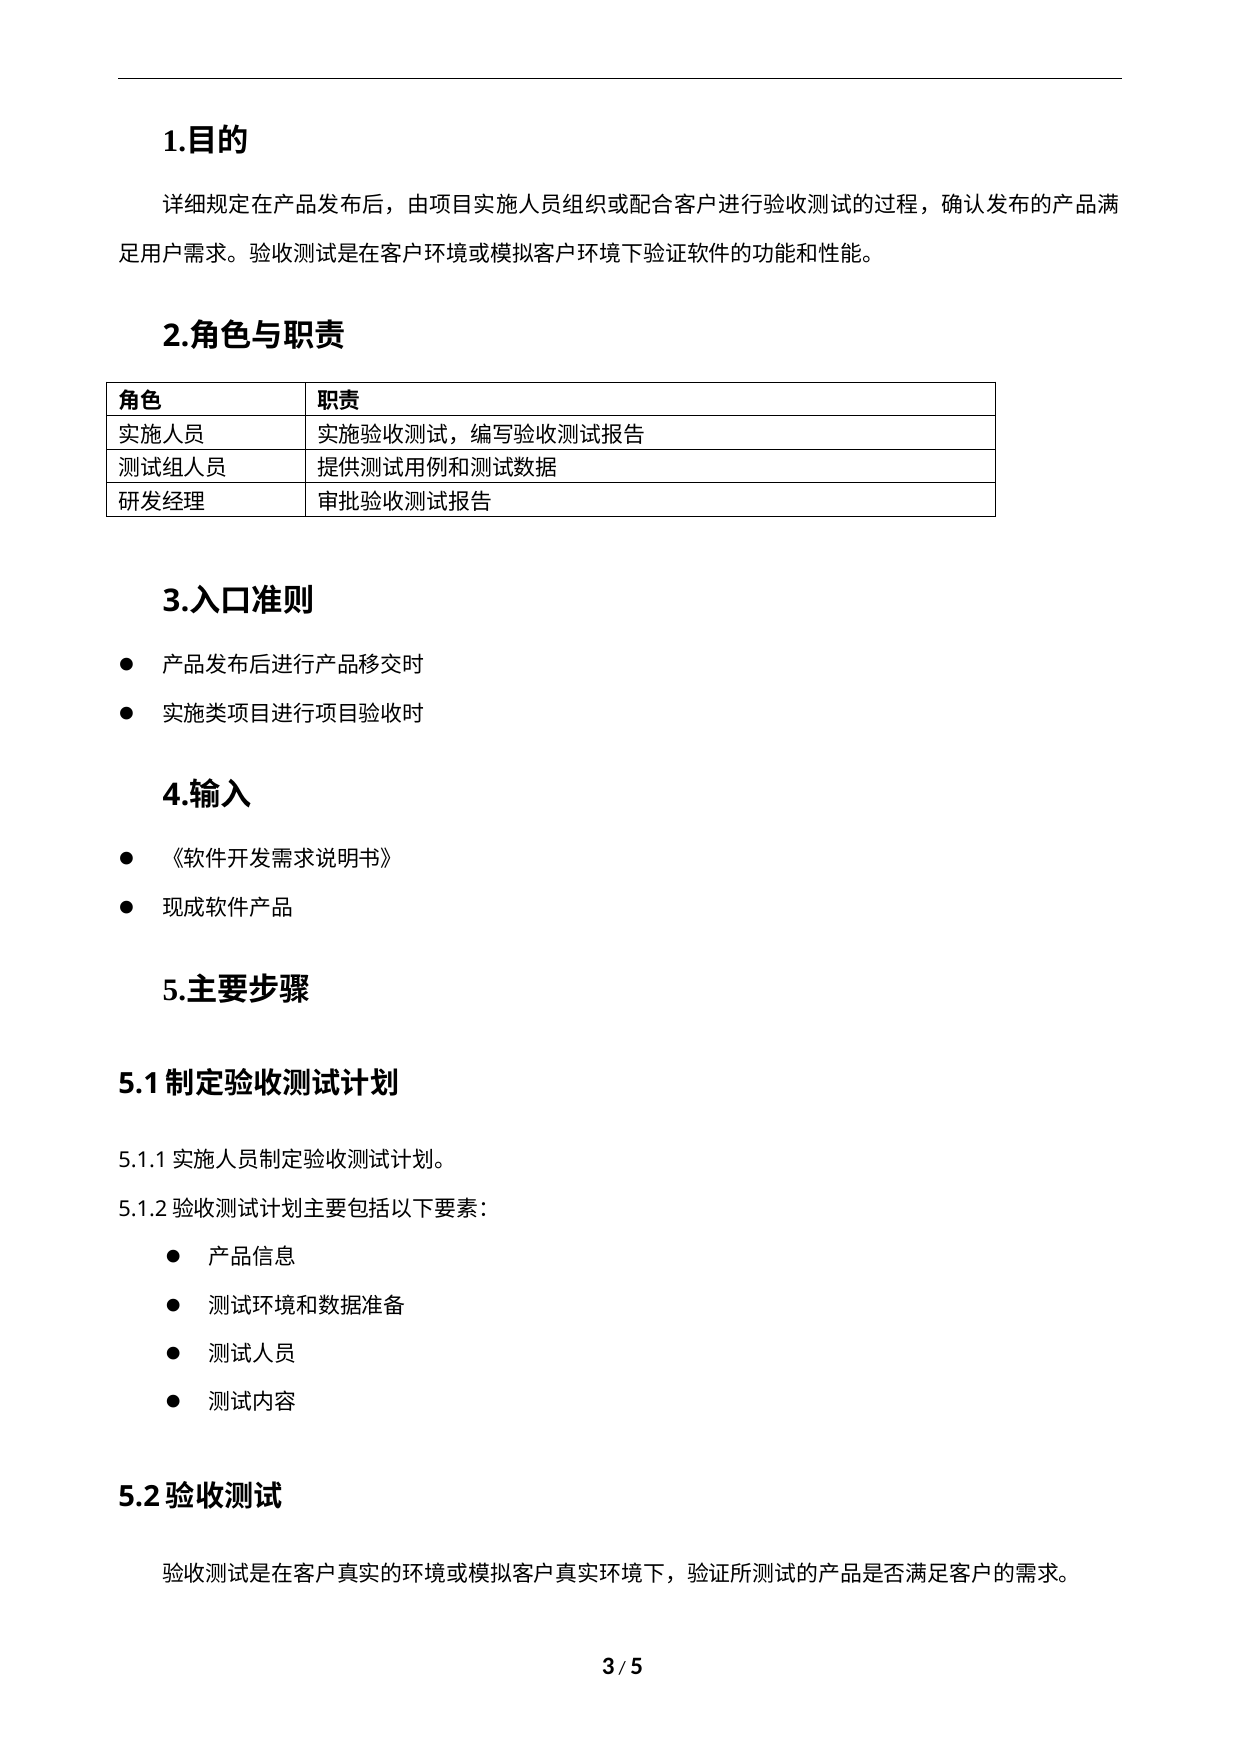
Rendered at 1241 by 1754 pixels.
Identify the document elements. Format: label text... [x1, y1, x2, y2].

table_cell 测试组人员 [107, 450, 305, 482]
table_cell 提供测试用例和测试数据 [306, 450, 995, 482]
list 测试环境和数据准备 [165, 1287, 1122, 1320]
table_cell 实施验收测试，编写验收测试报告 [306, 416, 995, 449]
table_header 职责 [306, 383, 995, 415]
list 产品发布后进行产品移交时 [118, 647, 1122, 679]
subtitle 5.1制定验收测试计划 [118, 1048, 1122, 1113]
subtitle 3.入口准则 [162, 566, 1122, 631]
text 验收测试是在客户真实的环境或模拟客户真实环境下，验证所测试的产品是否满足客户的需求。 [118, 1556, 1122, 1588]
table_cell 研发经理 [107, 483, 305, 516]
list 《软件开发需求说明书》 [118, 841, 1122, 873]
list 测试内容 [165, 1384, 1122, 1416]
subtitle 5.2验收测试 [118, 1461, 1122, 1526]
subtitle 1.目的 [162, 106, 1122, 171]
subtitle 2.角色与职责 [162, 300, 1122, 365]
text 详细规定在产品发布后，由项目实施人员组织或配合客户进行验收测试的过程，确认发布的产品满足用户需求。验收测试是在客户环境或模拟客户环境下验证软件的功能和性能。 [118, 187, 1122, 268]
table_cell 实施人员 [107, 416, 305, 449]
text 5.1.1实施人员制定验收测试计划。 [118, 1142, 1122, 1175]
subtitle 5.主要步骤 [162, 954, 1122, 1019]
list 测试人员 [165, 1336, 1122, 1368]
subtitle 4.输入 [162, 760, 1122, 825]
list 现成软件产品 [118, 889, 1122, 922]
list 实施类项目进行项目验收时 [118, 695, 1122, 728]
table_cell 审批验收测试报告 [306, 483, 995, 516]
text 5.1.2验收测试计划主要包括以下要素： [118, 1191, 1122, 1223]
table_header 角色 [107, 383, 305, 415]
list 产品信息 [165, 1239, 1122, 1271]
